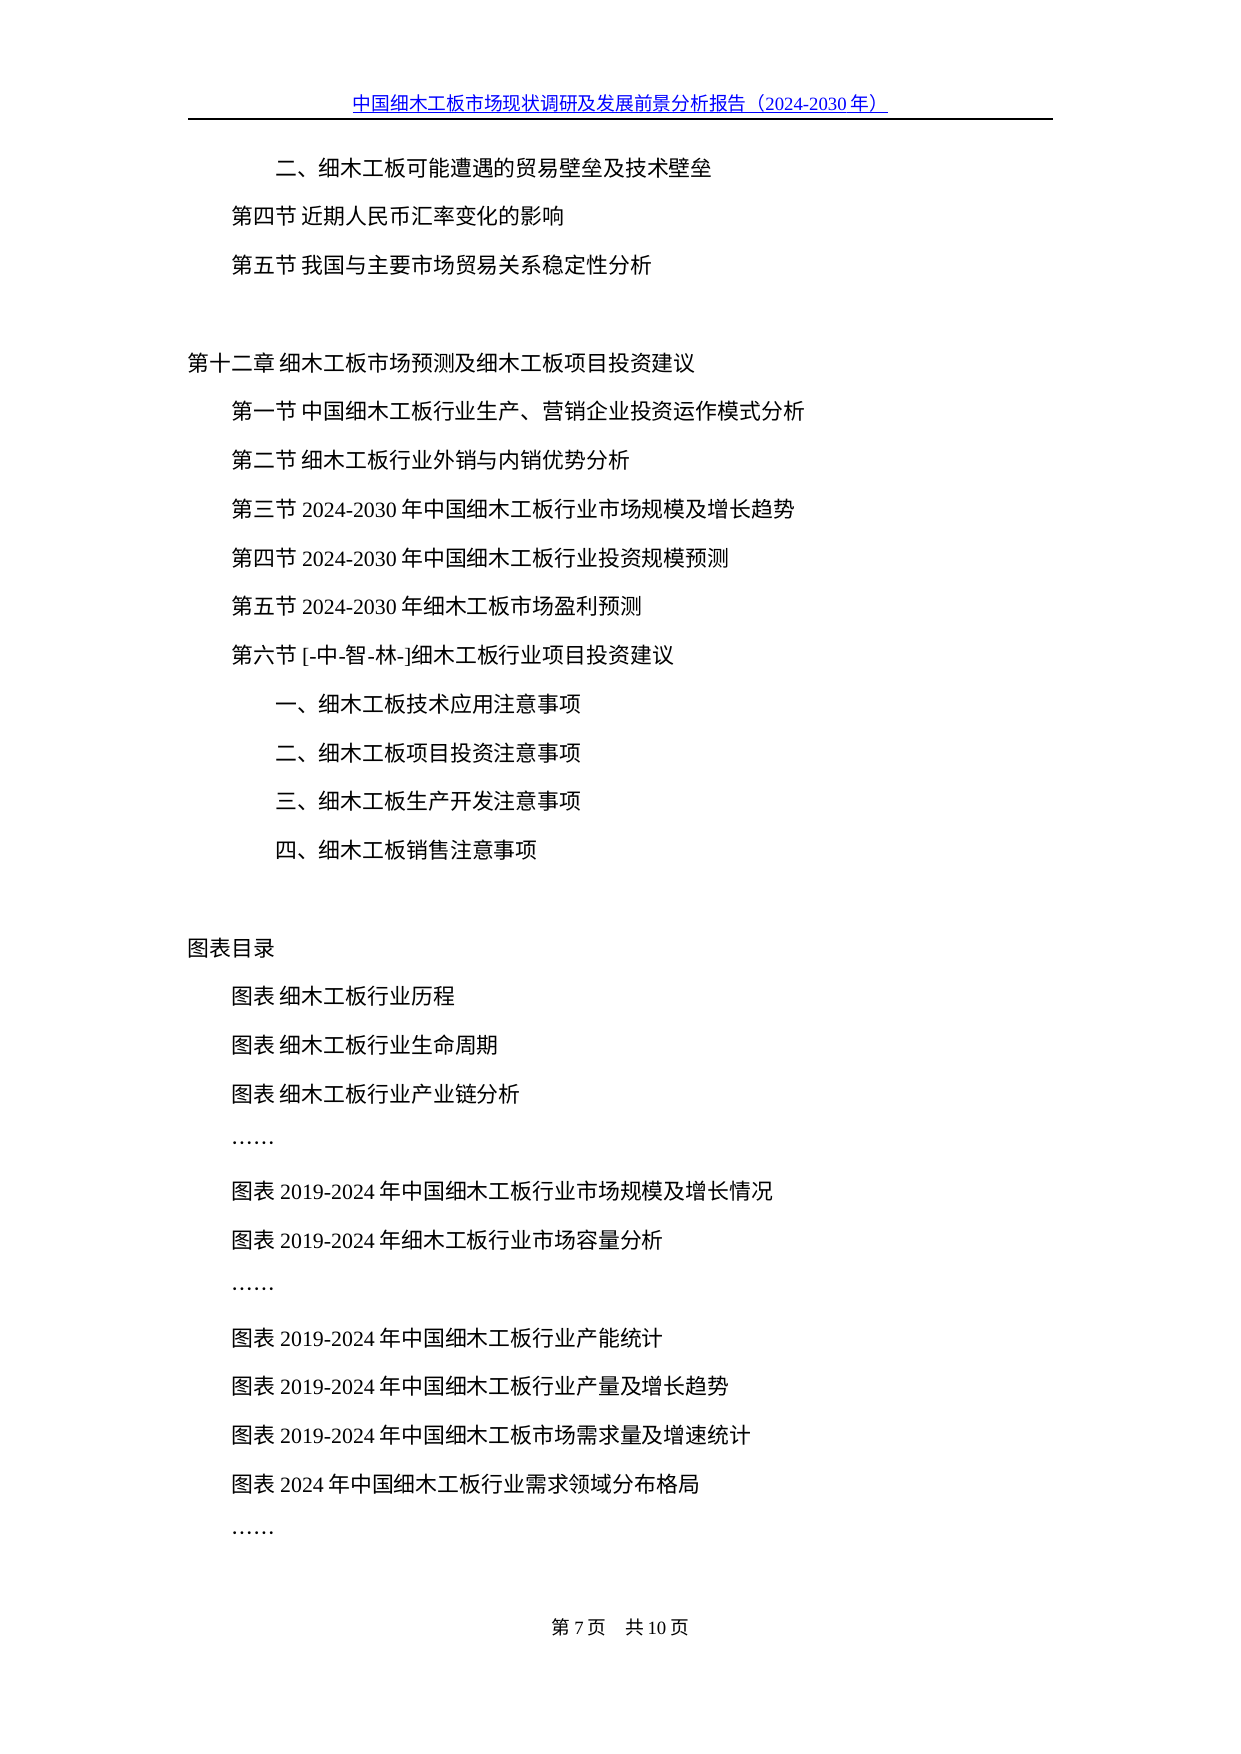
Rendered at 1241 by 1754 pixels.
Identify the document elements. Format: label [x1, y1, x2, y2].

text [187, 150, 1053, 1548]
